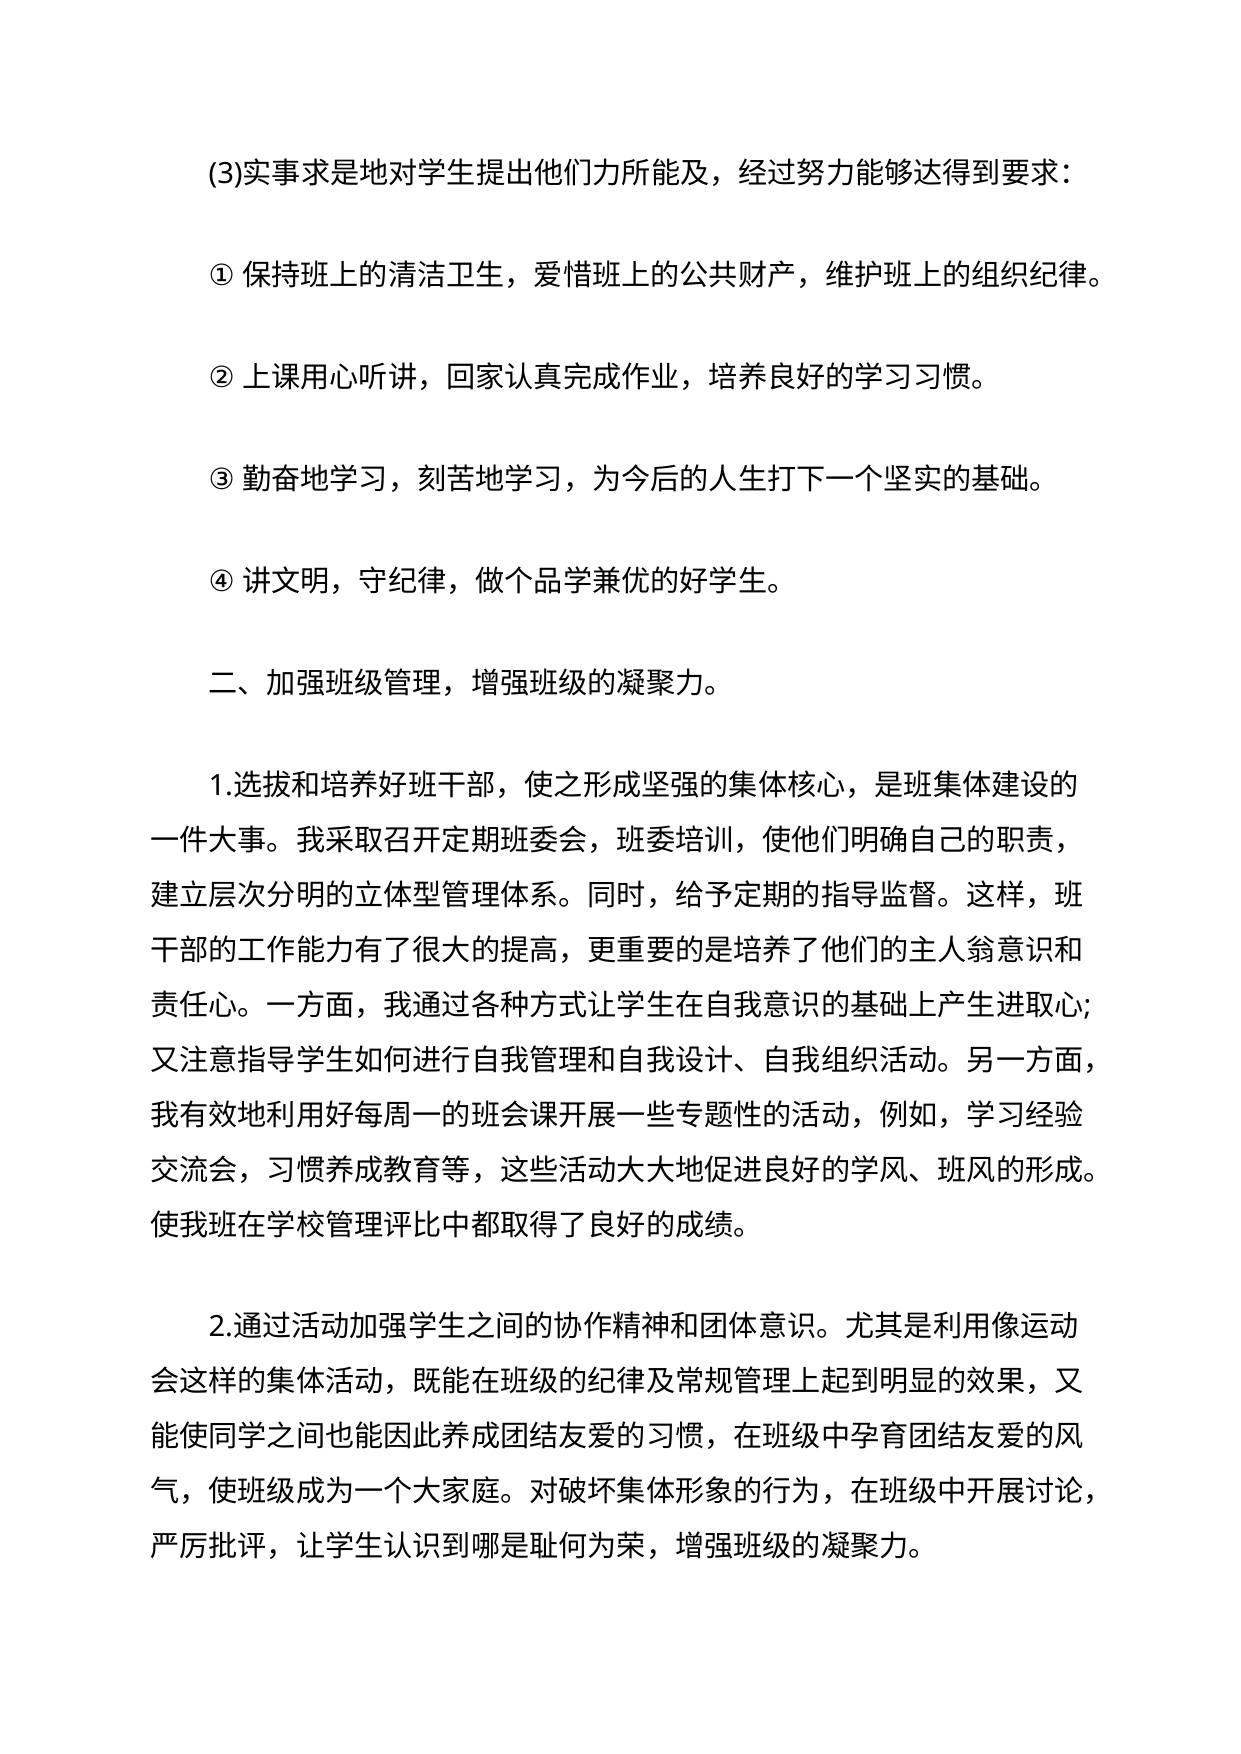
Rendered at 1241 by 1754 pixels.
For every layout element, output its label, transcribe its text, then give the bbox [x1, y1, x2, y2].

text ① 保持班上的清洁卫生，爱惜班上的公共财产，维护班上的组织纪律。 [150, 252, 1090, 294]
text ④ 讲文明，守纪律，做个品学兼优的好学生。 [150, 558, 1090, 600]
text ③ 勤奋地学习，刻苦地学习，为今后的人生打下一个坚实的基础。 [150, 456, 1090, 498]
text ② 上课用心听讲，回家认真完成作业，培养良好的学习习惯。 [150, 354, 1090, 396]
text (3)实事求是地对学生提出他们力所能及，经过努力能够达得到要求： [150, 150, 1090, 192]
text 二、加强班级管理，增强班级的凝聚力。 [150, 660, 1090, 702]
text 2.通过活动加强学生之间的协作精神和团体意识。尤其是利用像运动会这样的集体活动，既能在班级的纪律及常规管理上起到明显的效果，又能使同学之间也能因此养成团结友爱的习惯，在班级中孕育团结友爱的风气，使班级成为一个大家庭。对破坏集体形象的行为，在班级中开展讨论，严厉批评，让学生认识到哪是耻何为荣，增强班级的凝聚力。 [150, 1303, 1090, 1565]
text 1.选拔和培养好班干部，使之形成坚强的集体核心，是班集体建设的一件大事。我采取召开定期班委会，班委培训，使他们明确自己的职责，建立层次分明的立体型管理体系。同时，给予定期的指导监督。这样，班干部的工作能力有了很大的提高，更重要的是培养了他们的主人翁意识和责任心。一方面，我通过各种方式让学生在自我意识的基础上产生进取心;又注意指导学生如何进行自我管理和自我设计、自我组织活动。另一方面，我有效地利用好每周一的班会课开展一些专题性的活动，例如，学习经验交流会，习惯养成教育等，这些活动大大地促进良好的学风、班风的形成。使我班在学校管理评比中都取得了良好的成绩。 [150, 762, 1090, 1243]
